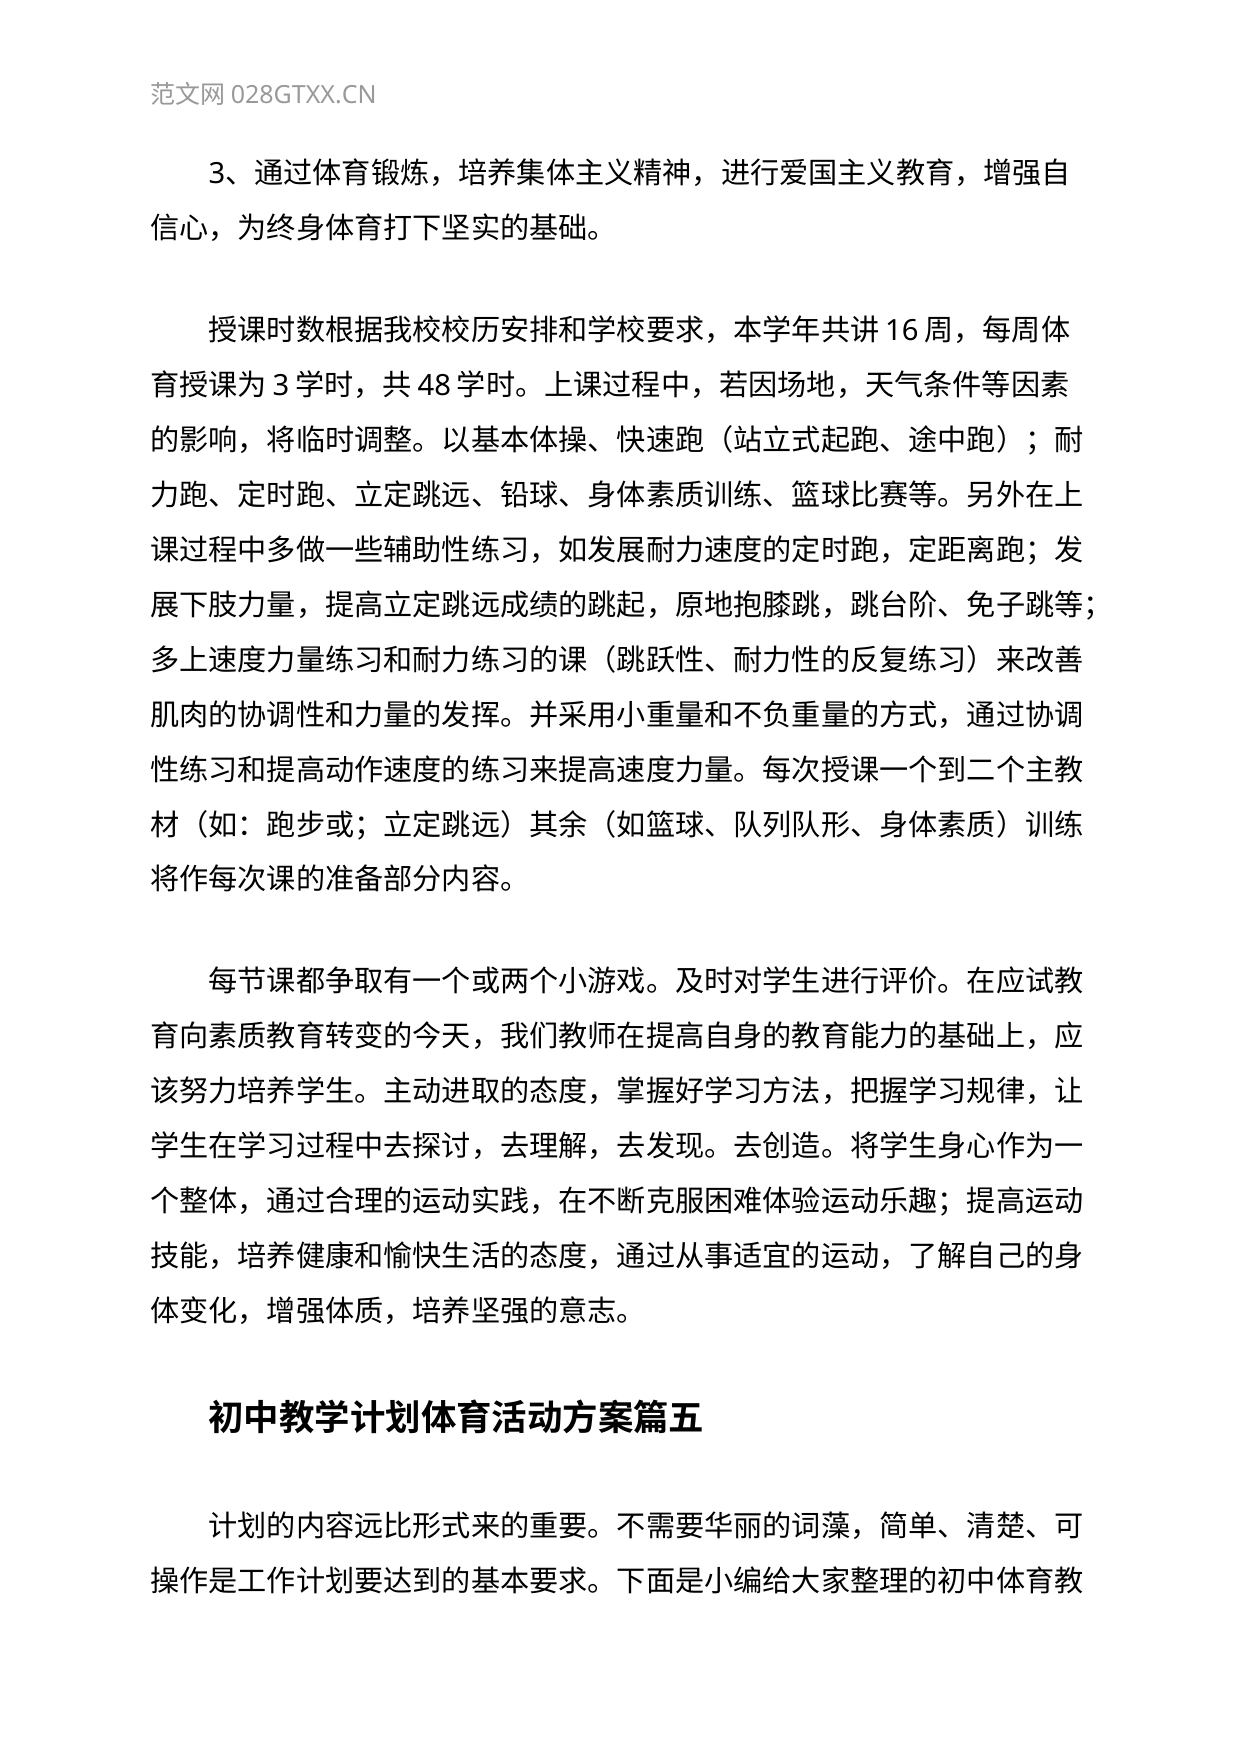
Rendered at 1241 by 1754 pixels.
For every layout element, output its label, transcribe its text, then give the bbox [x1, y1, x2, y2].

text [150, 1502, 1090, 1599]
text 初中教学计划体育活动方案篇五 [150, 1389, 1090, 1440]
text 3、通过体育锻炼，培养集体主义精神，进行爱国主义教育，增强自信心，为终身体育打下坚实的基础。 [150, 150, 1090, 247]
text 每节课都争取有一个或两个小游戏。及时对学生进行评价。在应试教育向素质教育转变的今天，我们教师在提高自身的教育能力的基础上，应该努力培养学生。主动进取的态度，掌握好学习方法，把握学习规律，让学生在学习过程中去探讨，去理解，去发现。去创造。将学生身心作为一个整体，通过合理的运动实践，在不断克服困难体验运动乐趣；提高运动技能，培养健康和愉快生活的态度，通过从事适宜的运动，了解自己的身体变化，增强体质，培养坚强的意志。 [150, 958, 1090, 1329]
text 授课时数根据我校校历安排和学校要求，本学年共讲16周，每周体育授课为3学时，共48学时。上课过程中，若因场地，天气条件等因素的影响，将临时调整。以基本体操、快速跑（站立式起跑、途中跑）；耐力跑、定时跑、立定跳远、铅球、身体素质训练、篮球比赛等。另外在上课过程中多做一些辅助性练习，如发展耐力速度的定时跑，定距离跑；发展下肢力量，提高立定跳远成绩的跳起，原地抱膝跳，跳台阶、免子跳等；多上速度力量练习和耐力练习的课（跳跃性、耐力性的反复练习）来改善肌肉的协调性和力量的发挥。并采用小重量和不负重量的方式，通过协调性练习和提高动作速度的练习来提高速度力量。每次授课一个到二个主教材（如：跑步或；立定跳远）其余（如篮球、队列队形、身体素质）训练将作每次课的准备部分内容。 [150, 307, 1090, 898]
